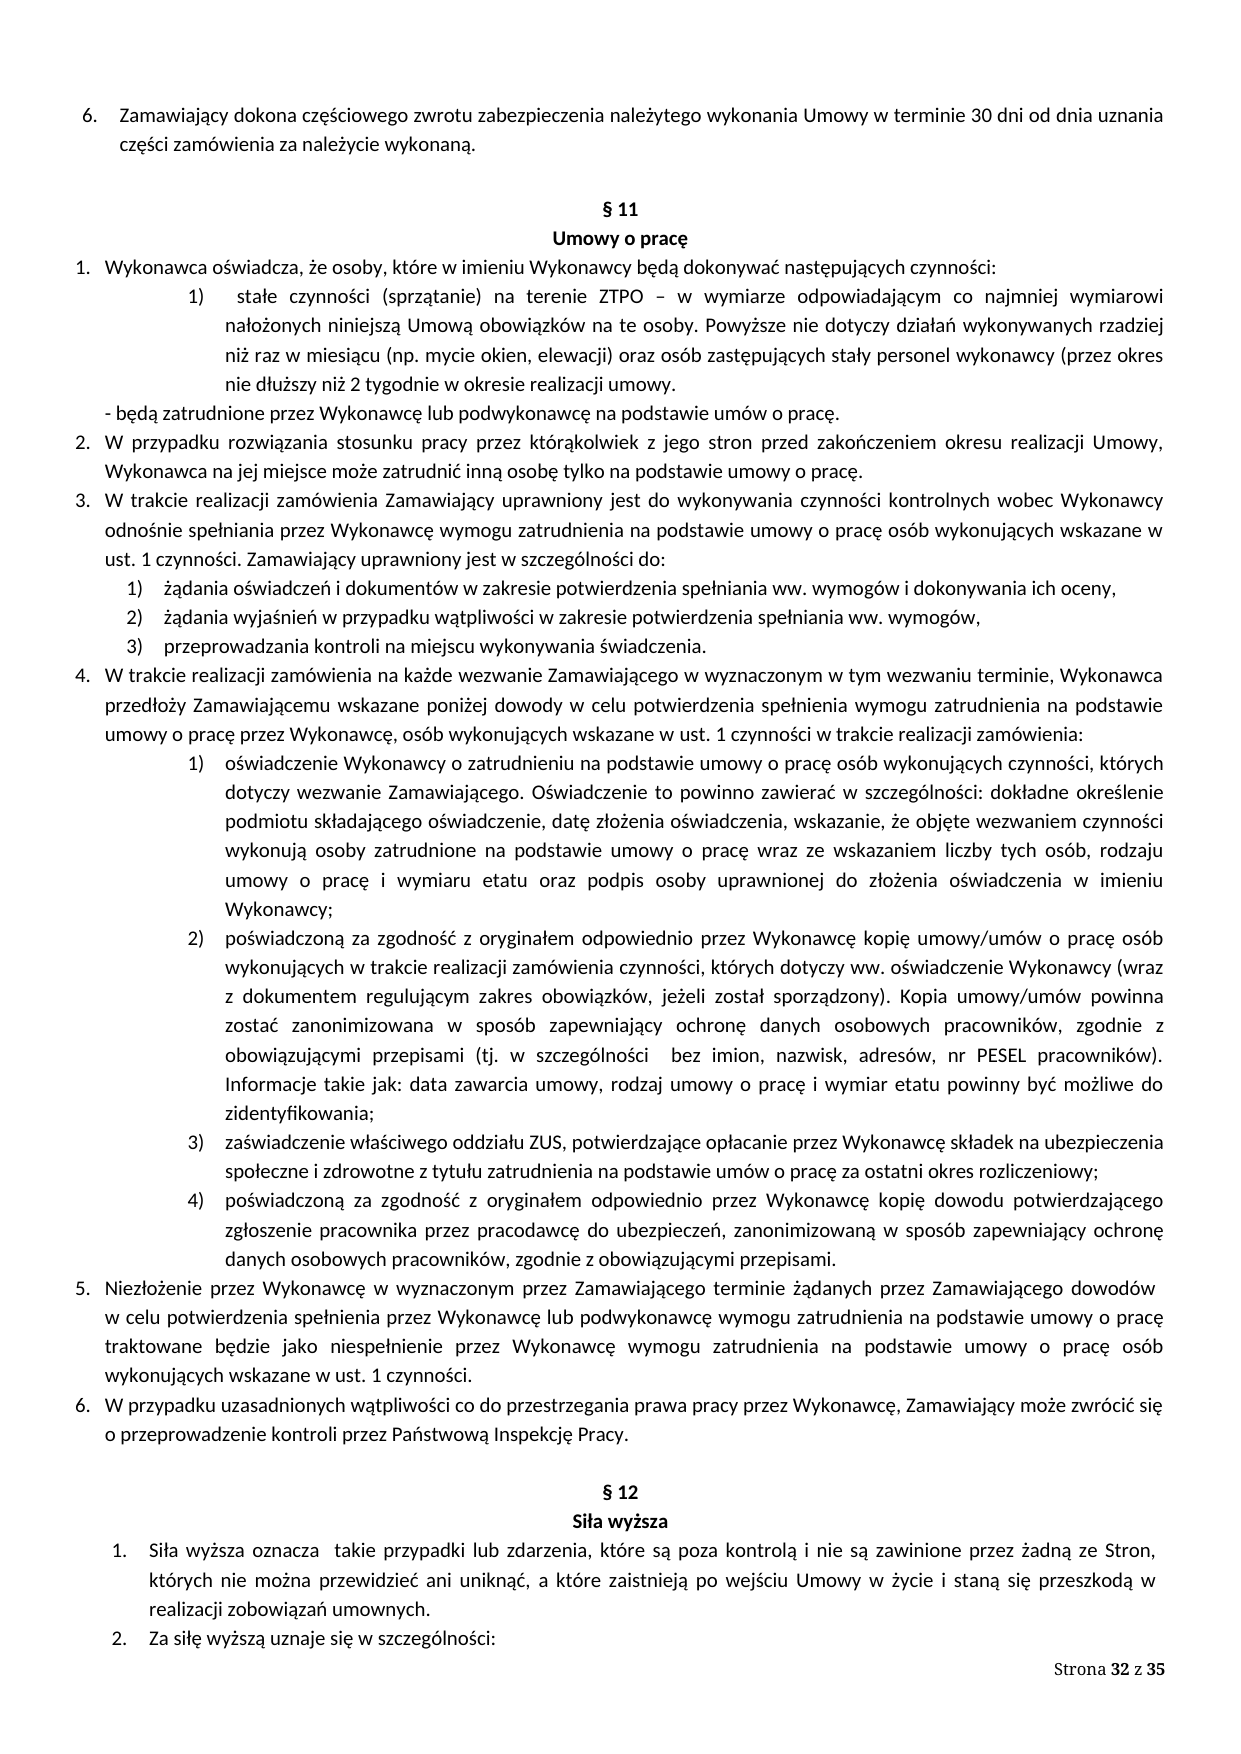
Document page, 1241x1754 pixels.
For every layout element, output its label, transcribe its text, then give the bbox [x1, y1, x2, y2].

list żądania oświadczeń i dokumentów w zakresie potwierdzenia spełniania ww. wymogów i dokonywania ich oceny, [126, 575, 1165, 601]
list W przypadku rozwiązania stosunku pracy przez którąkolwiek z jego stron przed zakończeniem okresu realizacji Umowy, Wykonawca na jej miejsce może zatrudnić inną osobę tylko na podstawie umowy o pracę. [75, 429, 1165, 484]
text Umowy o pracę [75, 225, 1165, 251]
list W trakcie realizacji zamówienia Zamawiający uprawniony jest do wykonywania czynności kontrolnych wobec Wykonawcy odnośnie spełniania przez Wykonawcę wymogu zatrudnienia na podstawie umowy o pracę osób wykonujących wskazane w ust. 1 czynności. Zamawiający uprawniony jest w szczególności do: [75, 488, 1165, 571]
list Zamawiający dokona częściowego zwrotu zabezpieczenia należytego wykonania Umowy w terminie 30 dni od dnia uznania części zamówienia za należycie wykonaną. [82, 102, 1165, 156]
list stałe czynności (sprzątanie) na terenie ZTPO – w wymiarze odpowiadającym co najmniej wymiarowi nałożonych niniejszą Umową obowiązków na te osoby. Powyższe nie dotyczy działań wykonywanych rzadziej niż raz w miesiącu (np. mycie okien, elewacji) oraz osób zastępujących stały personel wykonawcy (przez okres nie dłuższy niż 2 tygodnie w okresie realizacji umowy. [187, 283, 1165, 396]
text Siła wyższa [75, 1508, 1165, 1534]
list Za siłę wyższą uznaje się w szczególności: [111, 1625, 1158, 1651]
list przeprowadzania kontroli na miejscu wykonywania świadczenia. [126, 633, 1165, 659]
list żądania wyjaśnień w przypadku wątpliwości w zakresie potwierdzenia spełniania ww. wymogów, [126, 604, 1165, 630]
list Siła wyższa oznacza takie przypadki lub zdarzenia, które są poza kontrolą i nie są zawinione przez żadną ze Stron, których nie można przewidzieć ani uniknąć, a które zaistnieją po wejściu Umowy w życie i staną się przeszkodą w realizacji zobowiązań umownych. [111, 1538, 1158, 1621]
list W przypadku uzasadnionych wątpliwości co do przestrzegania prawa pracy przez Wykonawcę, Zamawiający może zwrócić się o przeprowadzenie kontroli przez Państwową Inspekcję Pracy. [75, 1392, 1165, 1446]
list poświadczoną za zgodność z oryginałem odpowiednio przez Wykonawcę kopię umowy/umów o pracę osób wykonujących w trakcie realizacji zamówienia czynności, których dotyczy ww. oświadczenie Wykonawcy (wraz z dokumentem regulującym zakres obowiązków, jeżeli został sporządzony). Kopia umowy/umów powinna zostać zanonimizowana w sposób zapewniający ochronę danych osobowych pracowników, zgodnie z obowiązującymi przepisami (tj. w szczególności bez imion, nazwisk, adresów, nr PESEL pracowników). Informacje takie jak: data zawarcia umowy, rodzaj umowy o pracę i wymiar etatu powinny być możliwe do zidentyfikowania; [187, 925, 1165, 1126]
list zaświadczenie właściwego oddziału ZUS, potwierdzające opłacanie przez Wykonawcę składek na ubezpieczenia społeczne i zdrowotne z tytułu zatrudnienia na podstawie umów o pracę za ostatni okres rozliczeniowy; [187, 1129, 1165, 1184]
list W trakcie realizacji zamówienia na każde wezwanie Zamawiającego w wyznaczonym w tym wezwaniu terminie, Wykonawca przedłoży Zamawiającemu wskazane poniżej dowody w celu potwierdzenia spełnienia wymogu zatrudnienia na podstawie umowy o pracę przez Wykonawcę, osób wykonujących wskazane w ust. 1 czynności w trakcie realizacji zamówienia: [75, 663, 1165, 746]
text § 11 [75, 196, 1165, 221]
list oświadczenie Wykonawcy o zatrudnieniu na podstawie umowy o pracę osób wykonujących czynności, których dotyczy wezwanie Zamawiającego. Oświadczenie to powinno zawierać w szczególności: dokładne określenie podmiotu składającego oświadczenie, datę złożenia oświadczenia, wskazanie, że objęte wezwaniem czynności wykonują osoby zatrudnione na podstawie umowy o pracę wraz ze wskazaniem liczby tych osób, rodzaju umowy o pracę i wymiaru etatu oraz podpis osoby uprawnionej do złożenia oświadczenia w imieniu Wykonawcy; [187, 750, 1165, 921]
list Niezłożenie przez Wykonawcę w wyznaczonym przez Zamawiającego terminie żądanych przez Zamawiającego dowodów w celu potwierdzenia spełnienia przez Wykonawcę lub podwykonawcę wymogu zatrudnienia na podstawie umowy o pracę traktowane będzie jako niespełnienie przez Wykonawcę wymogu zatrudnienia na podstawie umowy o pracę osób wykonujących wskazane w ust. 1 czynności. [75, 1275, 1165, 1388]
text § 12 [75, 1479, 1165, 1505]
list Wykonawca oświadcza, że osoby, które w imieniu Wykonawcy będą dokonywać następujących czynności: [75, 254, 1165, 280]
text - będą zatrudnione przez Wykonawcę lub podwykonawcę na podstawie umów o pracę. [75, 400, 1165, 426]
list poświadczoną za zgodność z oryginałem odpowiednio przez Wykonawcę kopię dowodu potwierdzającego zgłoszenie pracownika przez pracodawcę do ubezpieczeń, zanonimizowaną w sposób zapewniający ochronę danych osobowych pracowników, zgodnie z obowiązującymi przepisami. [187, 1188, 1165, 1271]
